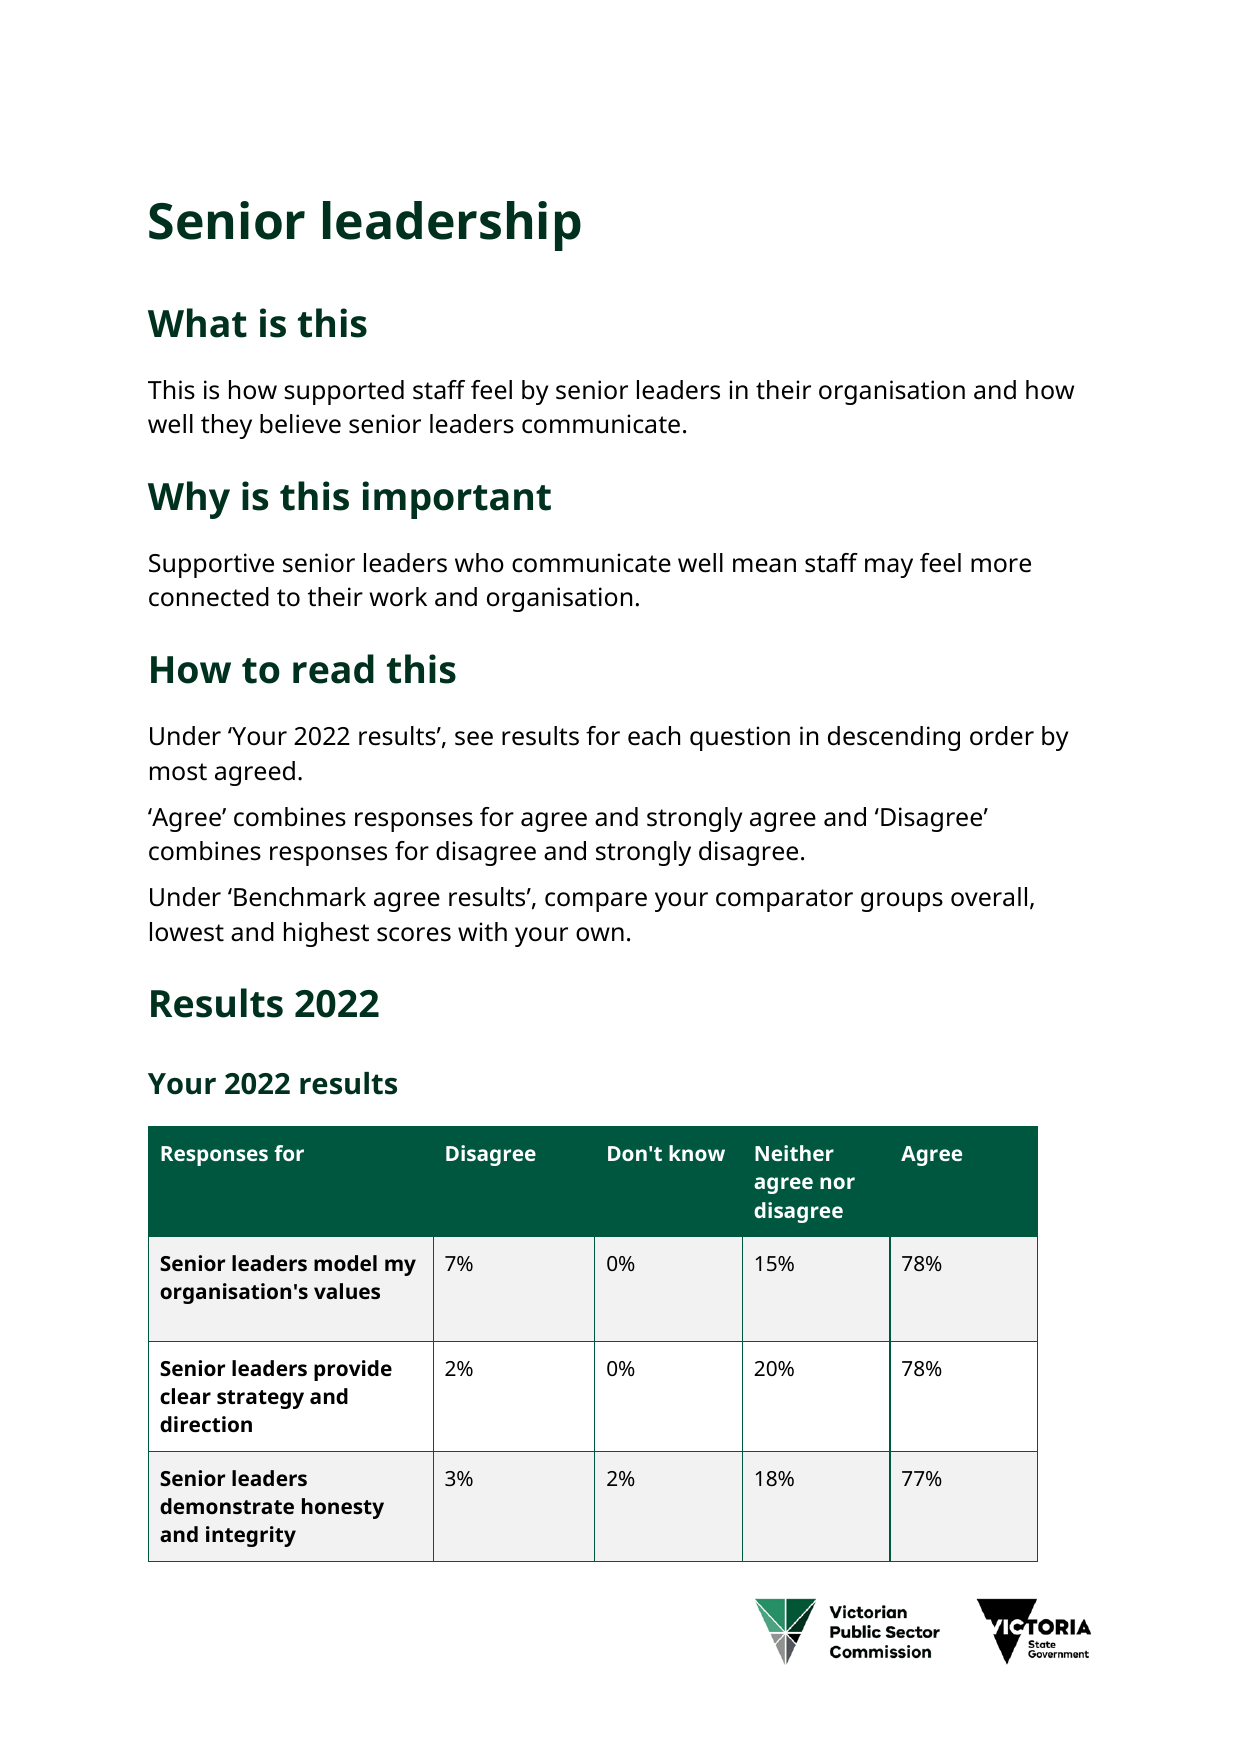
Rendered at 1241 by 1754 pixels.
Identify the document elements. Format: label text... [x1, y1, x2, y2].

table_header Don't know [595, 1127, 742, 1236]
subtitle Senior leadership [148, 186, 1092, 254]
subtitle How to read this [148, 643, 1092, 694]
table_header Disagree [434, 1127, 594, 1236]
picture [754, 1598, 1093, 1666]
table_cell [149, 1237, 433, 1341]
text Supportive senior leaders who communicate well mean staff may feel more connected to their work and organisation. [148, 546, 1092, 614]
table_header Responses for [149, 1127, 433, 1236]
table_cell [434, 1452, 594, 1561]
text ‘Agree’ combines responses for agree and strongly agree and ‘Disagree’ combines responses for disagree and strongly disagree. [148, 799, 1092, 868]
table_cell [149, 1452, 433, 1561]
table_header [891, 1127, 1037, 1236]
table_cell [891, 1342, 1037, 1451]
subtitle Your 2022 results [148, 1064, 1092, 1103]
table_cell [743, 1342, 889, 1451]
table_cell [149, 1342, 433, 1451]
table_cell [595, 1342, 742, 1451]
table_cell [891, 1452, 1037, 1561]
table_header Neither agree nor disagree [743, 1127, 889, 1236]
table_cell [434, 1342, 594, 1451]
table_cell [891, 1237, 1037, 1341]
text This is how supported staff feel by senior leaders in their organisation and how well they believe senior leaders communicate. [148, 373, 1092, 441]
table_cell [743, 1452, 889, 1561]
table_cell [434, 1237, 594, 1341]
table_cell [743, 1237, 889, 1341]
text Under ‘Your 2022 results’, see results for each question in descending order by most agreed. [148, 719, 1092, 787]
subtitle Why is this important [148, 470, 1092, 521]
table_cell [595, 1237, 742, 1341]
subtitle Results 2022 [148, 977, 1092, 1028]
text Under ‘Benchmark agree results’, compare your comparator groups overall, lowest and highest scores with your own. [148, 880, 1092, 948]
subtitle What is this [148, 297, 1092, 348]
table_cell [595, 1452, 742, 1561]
